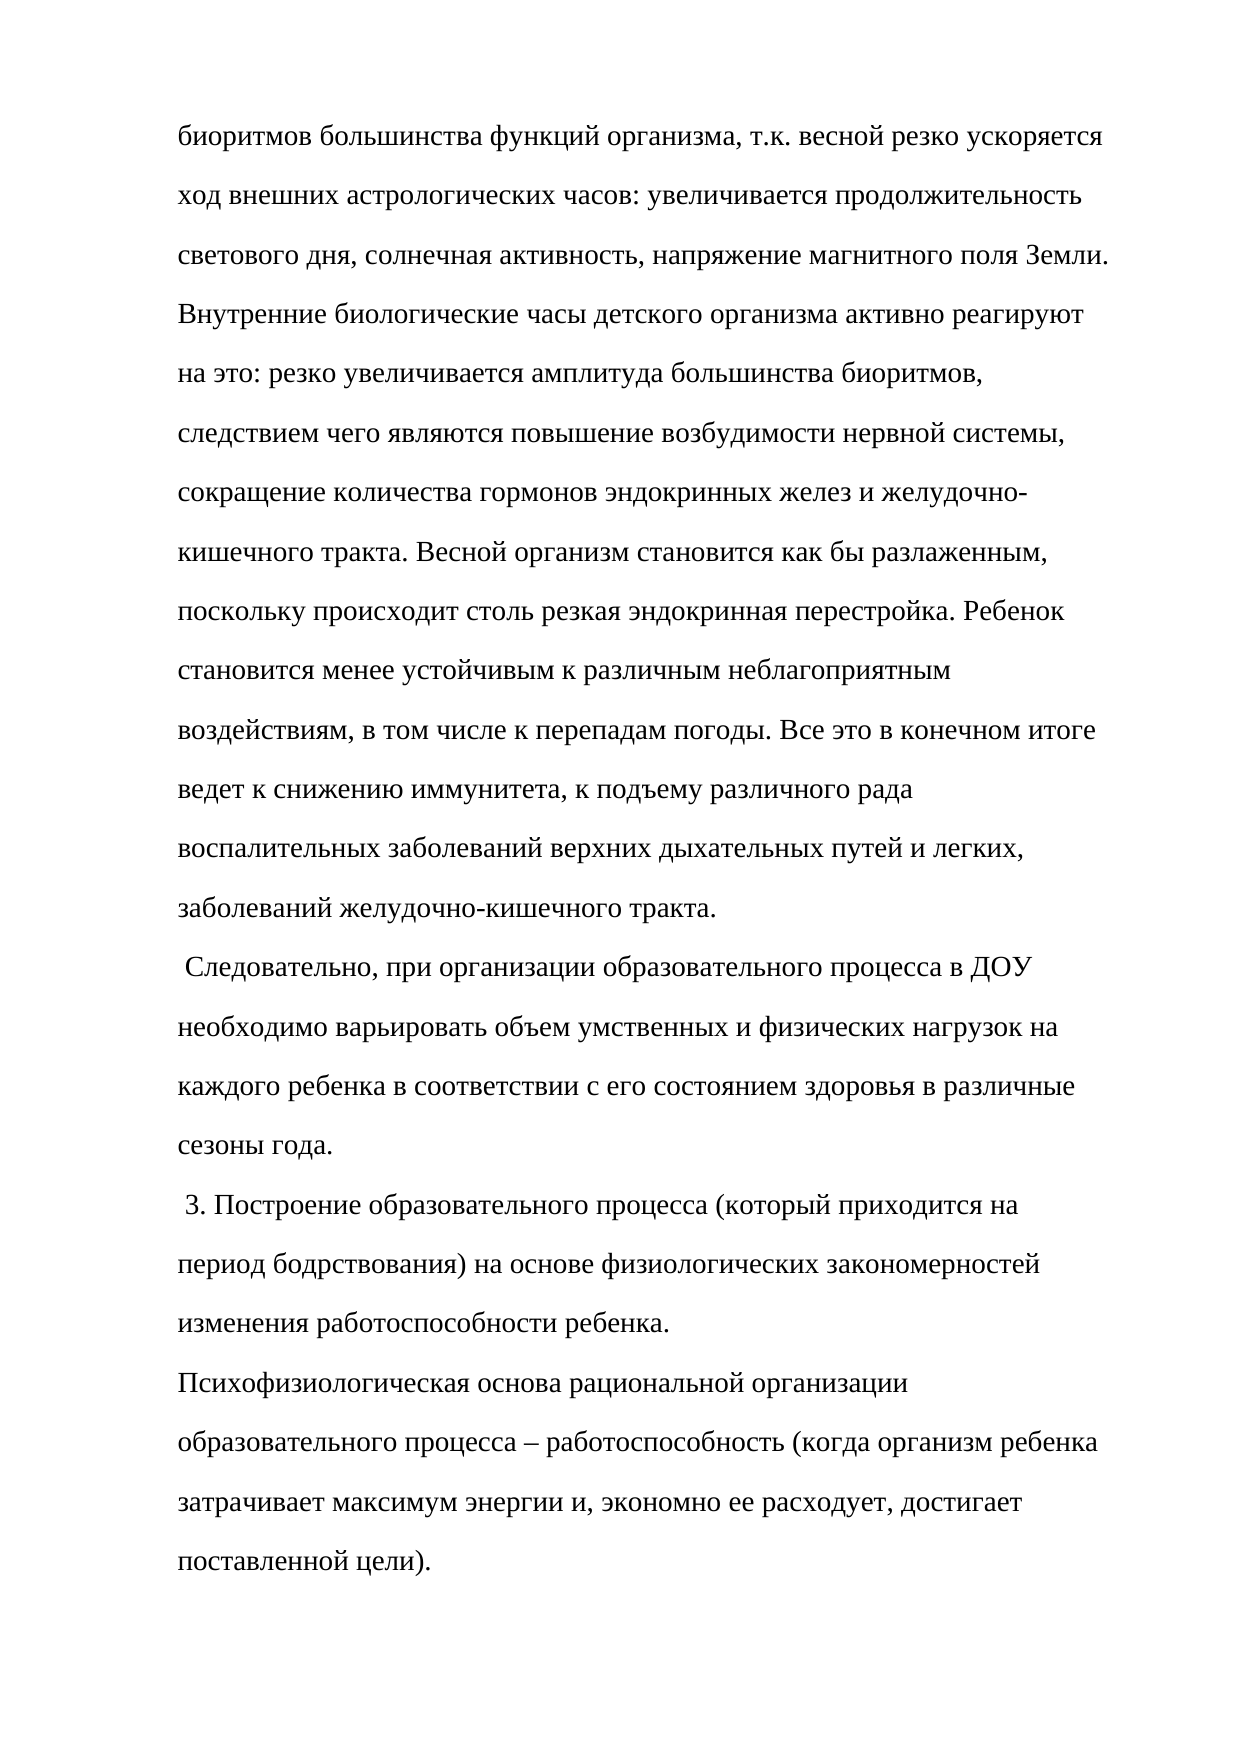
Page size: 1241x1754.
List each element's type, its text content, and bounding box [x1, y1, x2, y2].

text сокращение количества гормонов эндокринных желез и желудочно- [177, 474, 1152, 508]
text ведет к снижению иммунитета, к подъему различного рада [177, 771, 1152, 805]
text биоритмов большинства функций организма, т.к. весной резко ускоряется [177, 118, 1152, 152]
text Следовательно, при организации образовательного процесса в ДОУ [177, 949, 1152, 983]
text затрачивает максимум энергии и, экономно ее расходует, достигает [177, 1484, 1152, 1517]
text ход внешних астрологических часов: увеличивается продолжительность [177, 177, 1152, 211]
text сезоны года. [177, 1127, 1152, 1161]
text заболеваний желудочно-кишечного тракта. [177, 890, 1152, 923]
text 3. Построение образовательного процесса (который приходится на [177, 1187, 1152, 1220]
text каждого ребенка в соответствии с его состоянием здоровья в различные [177, 1068, 1152, 1102]
text светового дня, солнечная активность, напряжение магнитного поля Земли. [177, 237, 1152, 270]
text Внутренние биологические часы детского организма активно реагируют [177, 296, 1152, 330]
text Психофизиологическая основа рациональной организации [177, 1365, 1152, 1398]
text период бодрствования) на основе физиологических закономерностей [177, 1246, 1152, 1280]
text образовательного процесса – работоспособность (когда организм ребенка [177, 1424, 1152, 1458]
text изменения работоспособности ребенка. [177, 1306, 1152, 1339]
text воспалительных заболеваний верхних дыхательных путей и легких, [177, 831, 1152, 864]
text на это: резко увеличивается амплитуда большинства биоритмов, [177, 356, 1152, 389]
text поскольку происходит столь резкая эндокринная перестройка. Ребенок [177, 593, 1152, 627]
text поставленной цели). [177, 1543, 1152, 1577]
text становится менее устойчивым к различным неблагоприятным [177, 652, 1152, 686]
text необходимо варьировать объем умственных и физических нагрузок на [177, 1009, 1152, 1042]
text следствием чего являются повышение возбудимости нервной системы, [177, 415, 1152, 448]
text кишечного тракта. Весной организм становится как бы разлаженным, [177, 534, 1152, 567]
text воздействиям, в том числе к перепадам погоды. Все это в конечном итоге [177, 712, 1152, 745]
